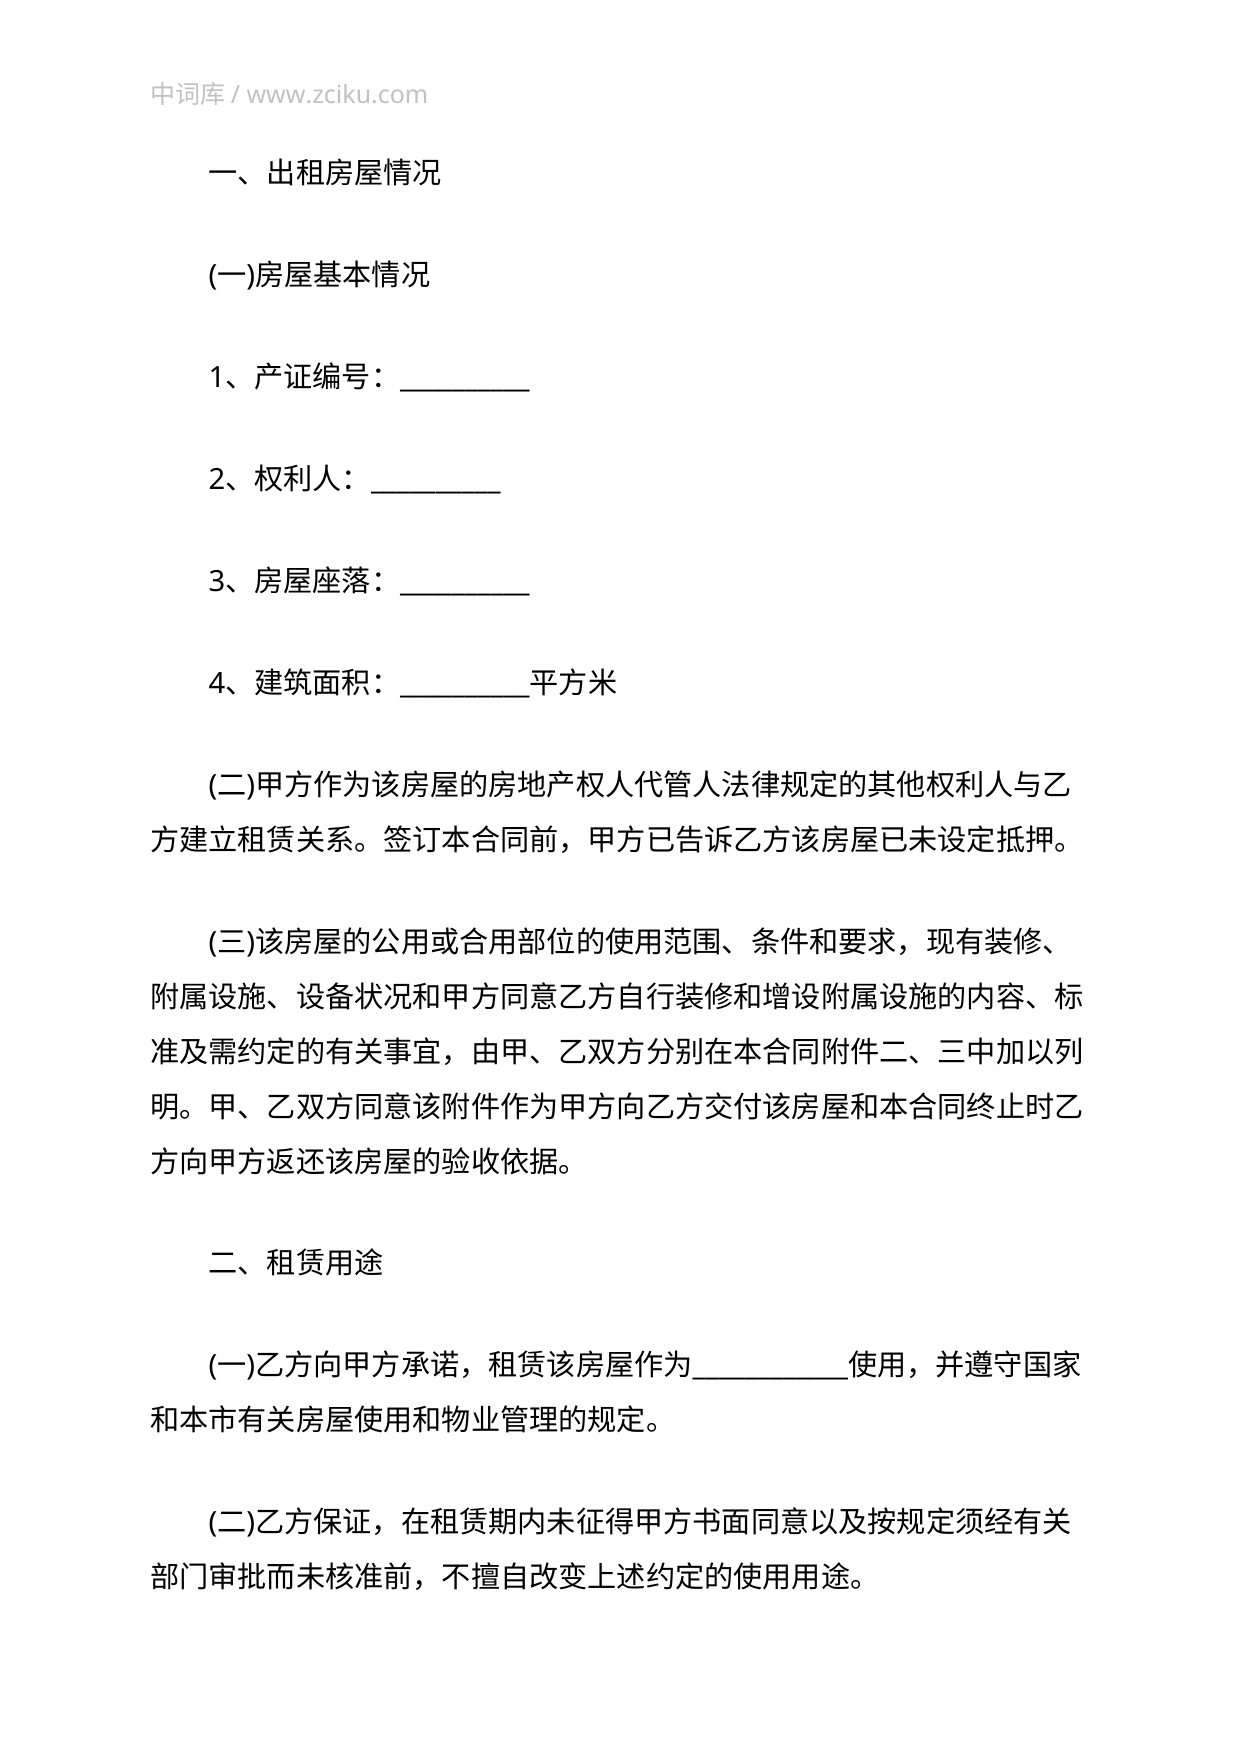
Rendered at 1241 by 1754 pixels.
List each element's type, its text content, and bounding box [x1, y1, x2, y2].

text 一、出租房屋情况 [150, 150, 1090, 192]
text (一)房屋基本情况 [150, 252, 1090, 294]
text 1、产证编号：__________ [150, 354, 1090, 396]
text 4、建筑面积：__________平方米 [150, 660, 1090, 702]
text 3、房屋座落：__________ [150, 558, 1090, 600]
text (一)乙方向甲方承诺，租赁该房屋作为____________使用，并遵守国家和本市有关房屋使用和物业管理的规定。 [150, 1342, 1090, 1439]
text 二、租赁用途 [150, 1240, 1090, 1282]
text 2、权利人：__________ [150, 456, 1090, 498]
text (二)乙方保证，在租赁期内未征得甲方书面同意以及按规定须经有关部门审批而未核准前，不擅自改变上述约定的使用用途。 [150, 1498, 1090, 1596]
text (三)该房屋的公用或合用部位的使用范围、条件和要求，现有装修、附属设施、设备状况和甲方同意乙方自行装修和增设附属设施的内容、标准及需约定的有关事宜，由甲、乙双方分别在本合同附件二、三中加以列明。甲、乙双方同意该附件作为甲方向乙方交付该房屋和本合同终止时乙方向甲方返还该房屋的验收依据。 [150, 918, 1090, 1180]
text (二)甲方作为该房屋的房地产权人代管人法律规定的其他权利人与乙方建立租赁关系。签订本合同前，甲方已告诉乙方该房屋已未设定抵押。 [150, 762, 1090, 859]
